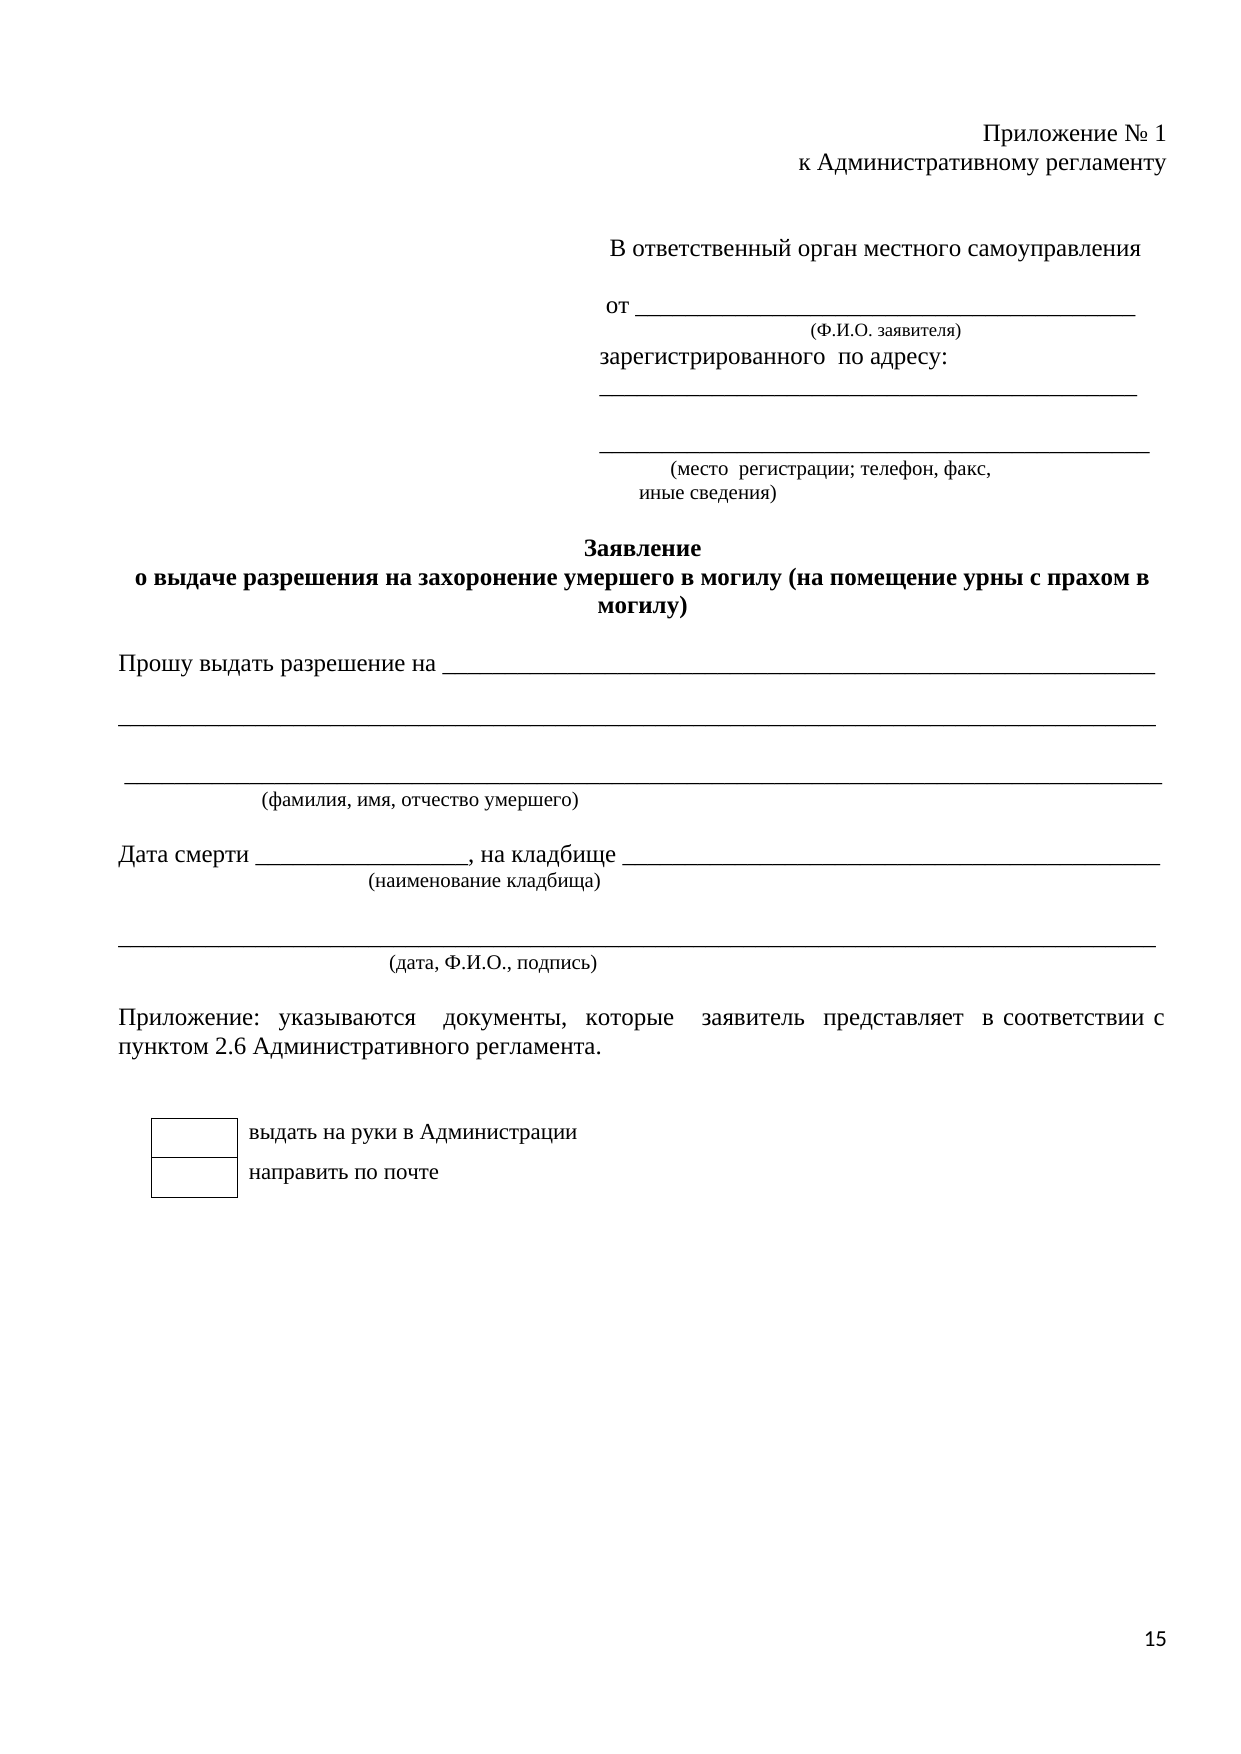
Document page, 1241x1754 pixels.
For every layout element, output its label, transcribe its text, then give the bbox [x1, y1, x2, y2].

text иные сведения) [118, 480, 1167, 504]
text (место регистрации; телефон, факс, [118, 456, 1167, 480]
text (фамилия, имя, отчество умершего) [118, 786, 1167, 811]
text В ответственный орган местного самоуправления [192, 233, 1167, 262]
text (дата, Ф.И.О., подпись) [118, 949, 1167, 974]
text ___________________________________________________________________________________ [118, 758, 1167, 786]
text ___________________________________________________________________________________ [118, 700, 1167, 729]
text Приложение: указываются документы, которые заявитель представляет в соответствии с пунктом 2.6 Административного регламента. [118, 1002, 1167, 1060]
table_cell [152, 1158, 237, 1197]
text к Административному регламенту [118, 147, 1167, 176]
text Прошу выдать разрешение на _________________________________________________________ [118, 648, 1167, 677]
text Приложение № 1 [118, 118, 1167, 147]
table_cell направить по почте [238, 1157, 842, 1197]
text ___________________________________________________________________________________ [118, 921, 1167, 949]
text от ________________________________________ [118, 291, 1167, 319]
text (Ф.И.О. заявителя) [118, 319, 1167, 341]
text о выдаче разрешения на захоронение умершего в могилу (на помещение урны с прахом в могилу) [118, 562, 1167, 619]
text ____________________________________________ [118, 427, 1167, 456]
text Дата смерти _________________, на кладбище ___________________________________________ [118, 839, 1167, 868]
table_header выдать на руки в Администрации [238, 1118, 842, 1157]
text ___________________________________________ [118, 370, 1167, 398]
text зарегистрированного по адресу: [118, 341, 1167, 370]
text Заявление [118, 533, 1167, 562]
text (наименование кладбища) [118, 868, 1167, 892]
table_header [152, 1119, 237, 1157]
